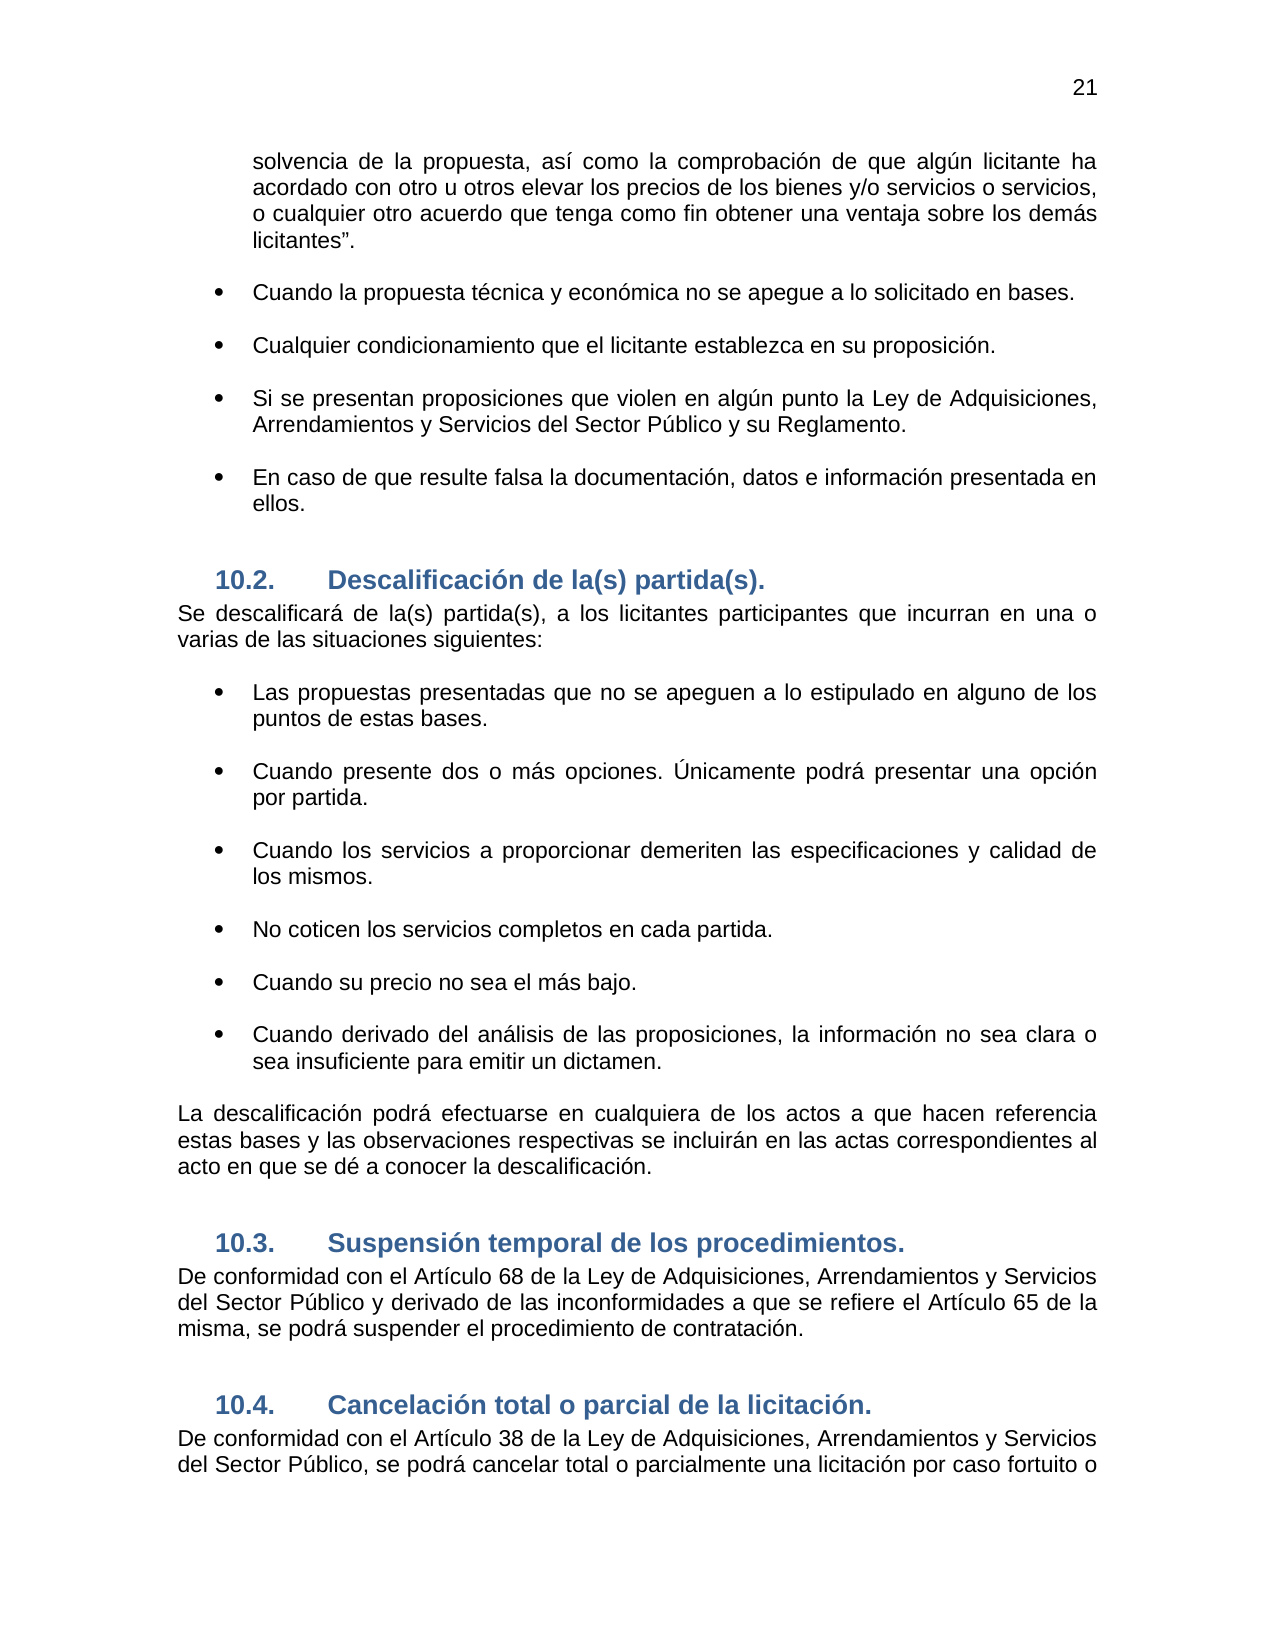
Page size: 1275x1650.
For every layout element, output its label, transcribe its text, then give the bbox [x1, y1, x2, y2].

list Cualquier condicionamiento que el licitante establezca en su proposición. [215, 332, 1098, 358]
subtitle Cancelación total o parcial de la licitación. [215, 1389, 1098, 1420]
list Cuando presente dos o más opciones. Únicamente podrá presentar una opción por partida. [215, 758, 1098, 811]
list Cuando su precio no sea el más bajo. [215, 969, 1098, 995]
list Cuando la propuesta técnica y económica no se apegue a lo solicitado en bases. [215, 279, 1098, 306]
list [215, 148, 1098, 253]
text La descalificación podrá efectuarse en cualquiera de los actos a que hacen referencia estas bases y las observaciones respectivas se incluirán en las actas correspondientes al acto en que se dé a conocer la descalificación. [177, 1100, 1098, 1179]
list Las propuestas presentadas que no se apeguen a lo estipulado en alguno de los puntos de estas bases. [215, 679, 1098, 731]
list Si se presentan proposiciones que violen en algún punto la Ley de Adquisiciones, Arrendamientos y Servicios del Sector Público y su Reglamento. [215, 385, 1098, 437]
text Se descalificará de la(s) partida(s), a los licitantes participantes que incurran en una o varias de las situaciones siguientes: [177, 600, 1098, 652]
list Cuando derivado del análisis de las proposiciones, la información no sea clara o sea insuficiente para emitir un dictamen. [215, 1021, 1098, 1074]
list No coticen los servicios completos en cada partida. [215, 916, 1098, 942]
list En caso de que resulte falsa la documentación, datos e información presentada en ellos. [215, 464, 1098, 517]
subtitle Descalificación de la(s) partida(s). [215, 564, 1098, 595]
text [177, 1425, 1098, 1477]
text De conformidad con el Artículo 68 de de Adquisiciones, Arrendamientos y Servicios del Sector Público y derivado de las inconformidades a que se refiere el Artículo 65 de la misma, se podrá suspender el procedimiento de contratación. [177, 1263, 1098, 1342]
subtitle Suspensión temporal de los procedimientos. [215, 1227, 1098, 1258]
list Cuando los servicios a proporcionar demeriten las especificaciones y calidad de los mismos. [215, 837, 1098, 889]
